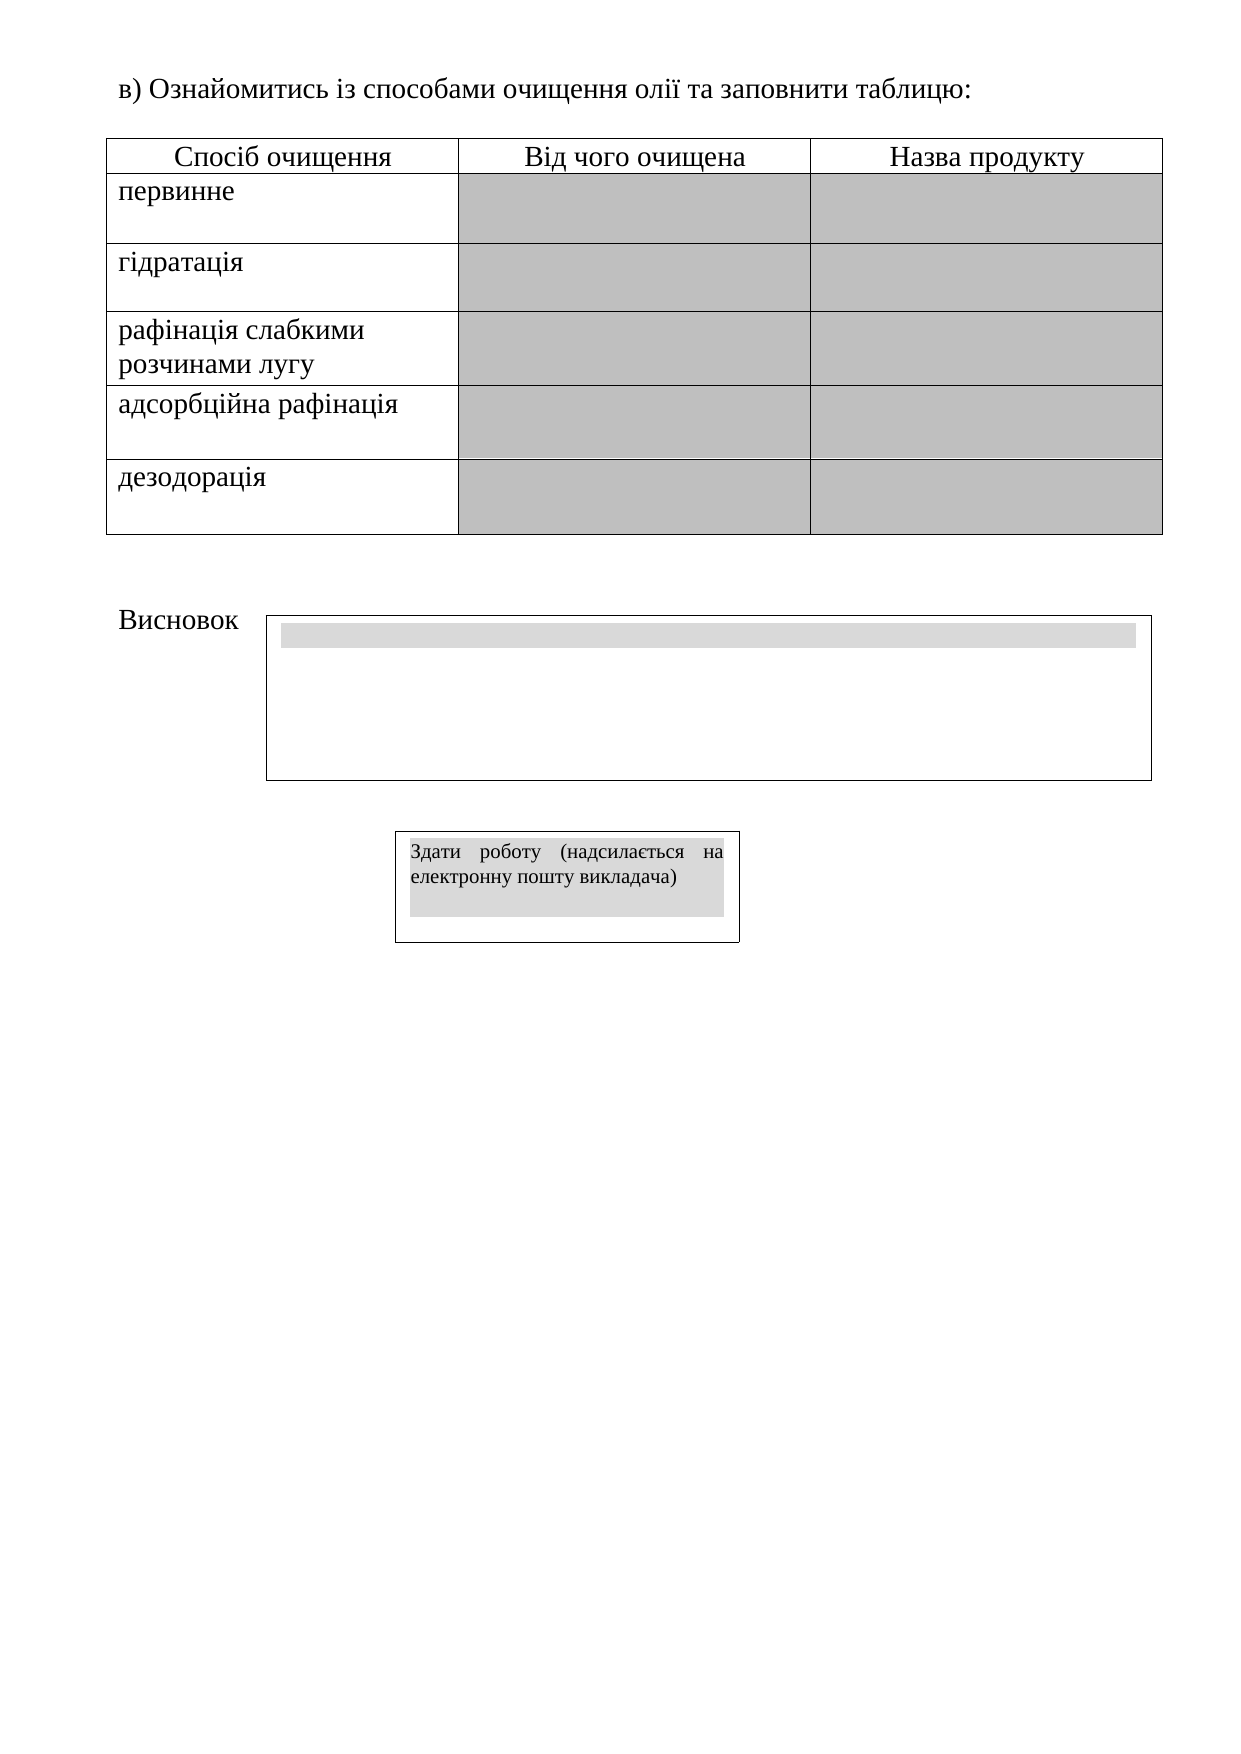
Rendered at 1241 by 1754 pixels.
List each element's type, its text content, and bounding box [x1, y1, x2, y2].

table_cell [811, 244, 1162, 311]
table_cell [811, 460, 1162, 534]
table_cell [811, 174, 1162, 243]
table_header Від чого очищена [459, 139, 810, 172]
table_cell адсорбційна рафінація [107, 386, 458, 458]
table_cell [811, 312, 1162, 385]
table_cell первинне [107, 174, 458, 243]
table_cell [459, 244, 810, 311]
table_cell [459, 174, 810, 243]
text Висновок [118, 602, 1152, 635]
table_cell [459, 386, 810, 458]
text в) Ознайомитись із способами очищення олії та заповнити таблицю: [118, 71, 1152, 104]
table_cell дезодорація [107, 460, 458, 534]
table_cell [459, 460, 810, 534]
table_header Спосіб очищення [107, 139, 458, 172]
table_cell гідратація [107, 244, 458, 311]
table_cell [459, 312, 810, 385]
table_cell рафінація слабкими розчинами лугу [107, 312, 458, 385]
table_header Назва продукту [811, 139, 1162, 172]
table_cell [811, 386, 1162, 458]
